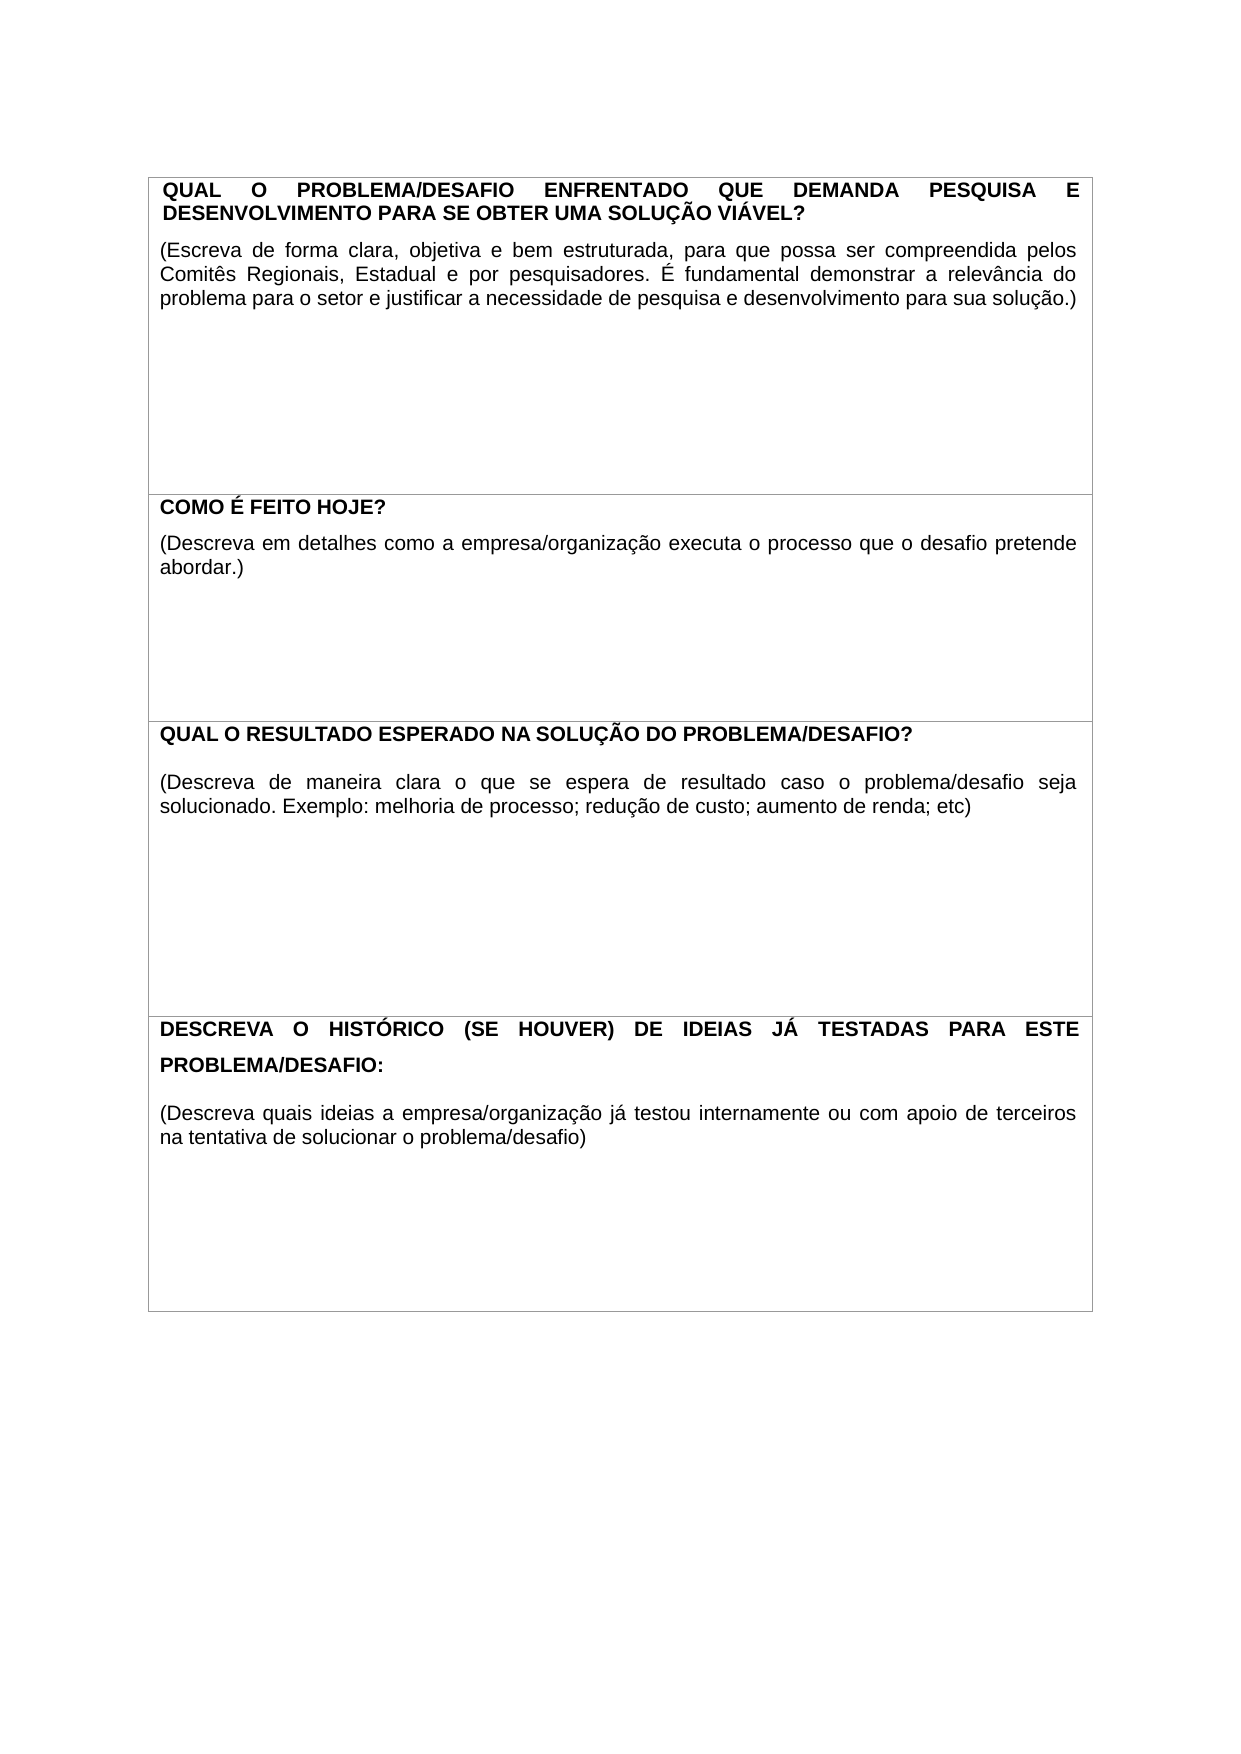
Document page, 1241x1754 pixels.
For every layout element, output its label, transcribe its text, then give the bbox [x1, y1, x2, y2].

table_cell COMO É FEITO HOJE? (Descreva em detalhes como a empresa/organização executa o processo que o desafio pretende abordar.) [149, 495, 1092, 721]
table_cell QUAL O RESULTADO ESPERADO NA SOLUÇÃO DO PROBLEMA/DESAFIO? (Descreva de maneira clara o que se espera de resultado caso o problema/desafio seja solucionado. Exemplo: melhoria de processo; redução de custo; aumento de renda; etc) [149, 722, 1092, 1016]
table_cell DESCREVA O HISTÓRICO (SE HOUVER) DE IDEIAS JÁ TESTADAS PARA ESTE PROBLEMA/DESAFIO: (Descreva quais ideias a empresa/organização já testou internamente ou com apoio de terceiros na tentativa de solucionar o problema/desafio) [149, 1017, 1092, 1311]
table_cell QUAL O PROBLEMA/DESAFIO ENFRENTADO QUE DEMANDA PESQUISA E DESENVOLVIMENTO PARA SE OBTER UMA SOLUÇÃO VIÁVEL? (Escreva de forma clara, objetiva e bem estruturada, para que possa ser compreendida pelos Comitês Regionais, Estadual e por pesquisadores. É fundamental demonstrar a relevância do problema para o setor e justificar a necessidade de pesquisa e desenvolvimento para sua solução.) [149, 178, 1092, 494]
